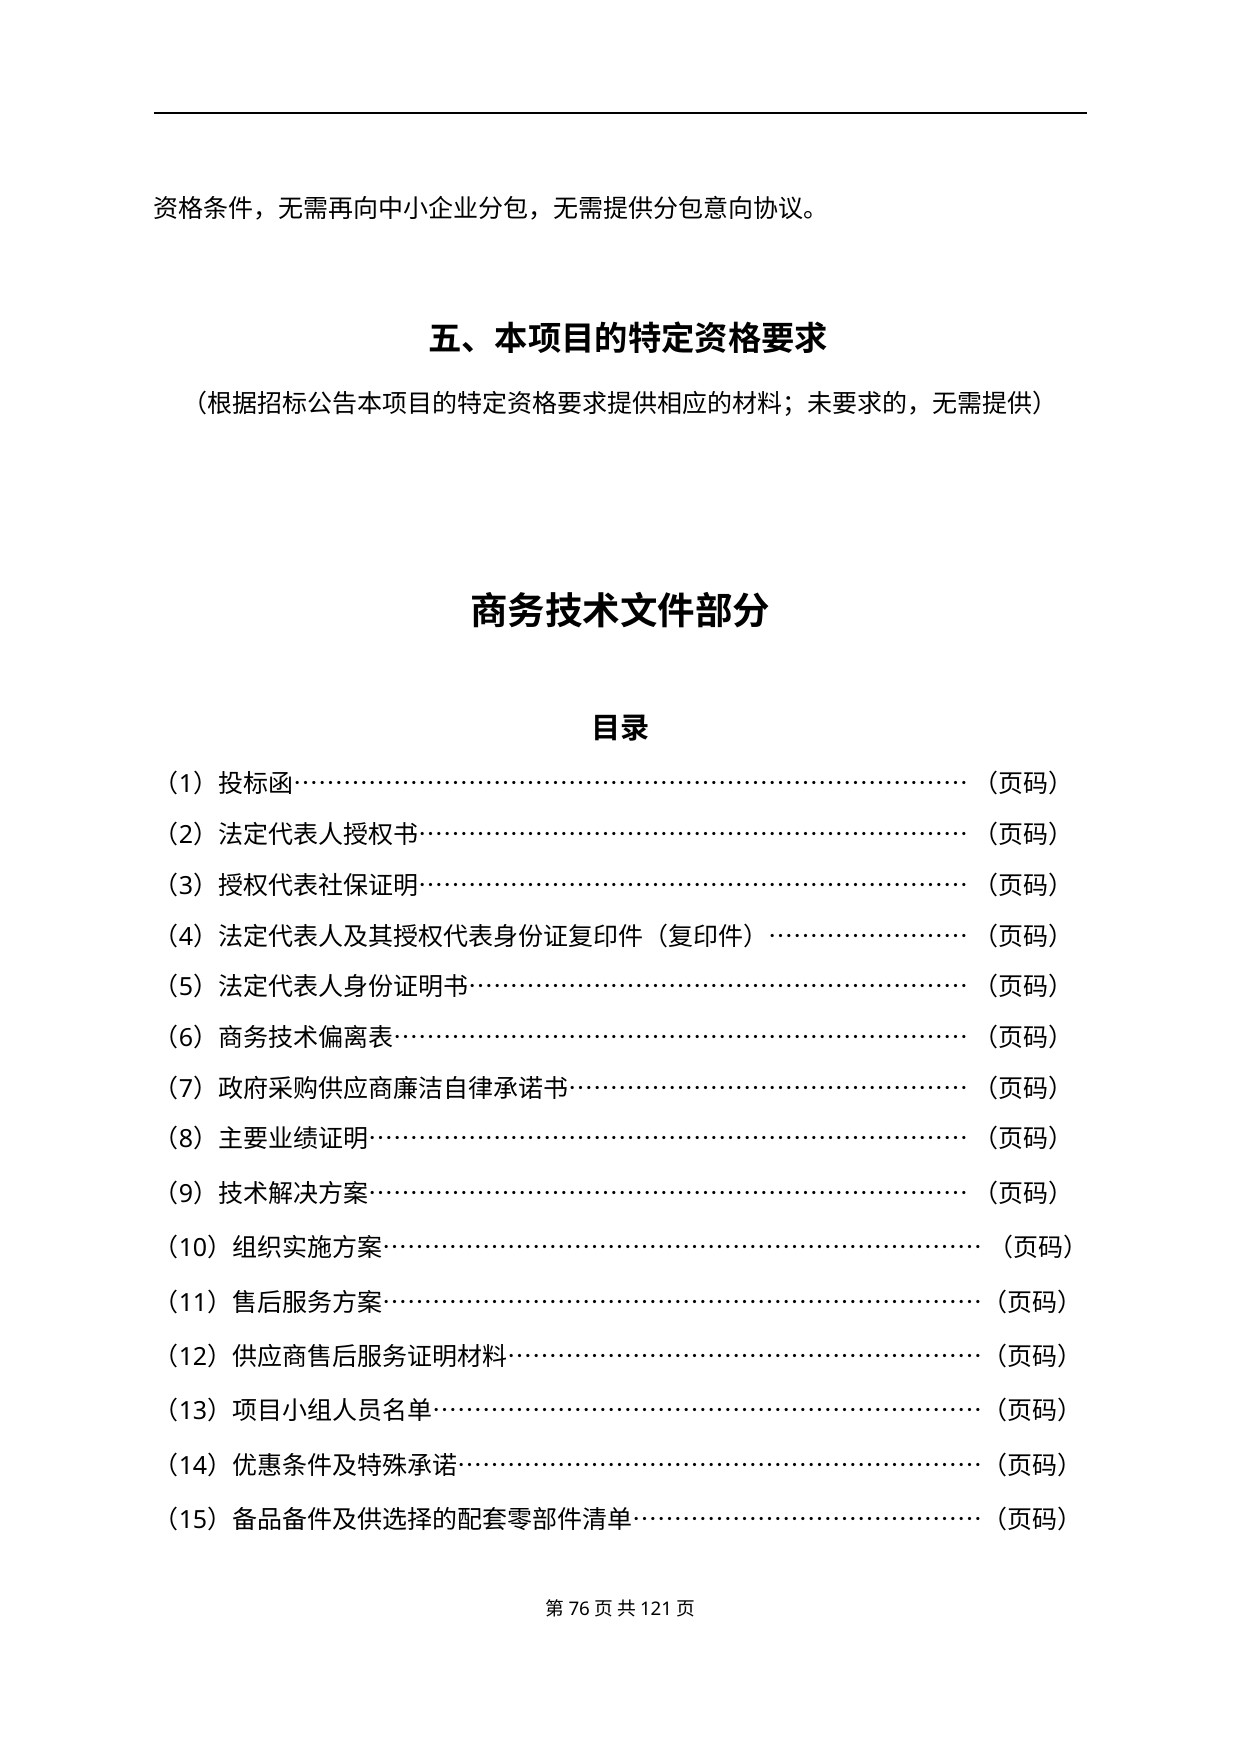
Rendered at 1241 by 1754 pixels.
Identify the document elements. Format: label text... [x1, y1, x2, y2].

text （4）法定代表人及其授权代表身份证复印件（复印件）…………………… （页码） [153, 916, 1087, 952]
text （7）政府采购供应商廉洁自律承诺书………………………………………… （页码） [153, 1068, 1087, 1104]
text （14）优惠条件及特殊承诺………………………………………………………（页码） [153, 1445, 1140, 1481]
text 五、本项目的特定资格要求 [169, 311, 1087, 360]
text 目录 [153, 704, 1087, 747]
text （8）主要业绩证明……………………………………………………………… （页码） [153, 1119, 1140, 1155]
text （5）法定代表人身份证明书…………………………………………………… （页码） [153, 967, 1087, 1003]
text （15）备品备件及供选择的配套零部件清单……………………………………（页码） [153, 1499, 1140, 1536]
text （13）项目小组人员名单…………………………………………………………（页码） [153, 1391, 1140, 1427]
text 商务技术文件部分 [153, 581, 1087, 635]
text （根据招标公告本项目的特定资格要求提供相应的材料；未要求的，无需提供） [153, 384, 1087, 420]
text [153, 189, 1087, 225]
text （6）商务技术偏离表…………………………………………………………… （页码） [153, 1017, 1087, 1054]
text （12）供应商售后服务证明材料…………………………………………………（页码） [153, 1336, 1140, 1373]
text （1）投标函……………………………………………………………………… （页码） [153, 764, 1087, 800]
text （3）授权代表社保证明………………………………………………………… （页码） [153, 865, 1087, 901]
text （10）组织实施方案……………………………………………………………… （页码） [153, 1228, 1140, 1264]
text （11）售后服务方案………………………………………………………………（页码） [153, 1282, 1140, 1318]
text （9）技术解决方案……………………………………………………………… （页码） [153, 1173, 1140, 1209]
text （2）法定代表人授权书………………………………………………………… （页码） [153, 814, 1087, 851]
